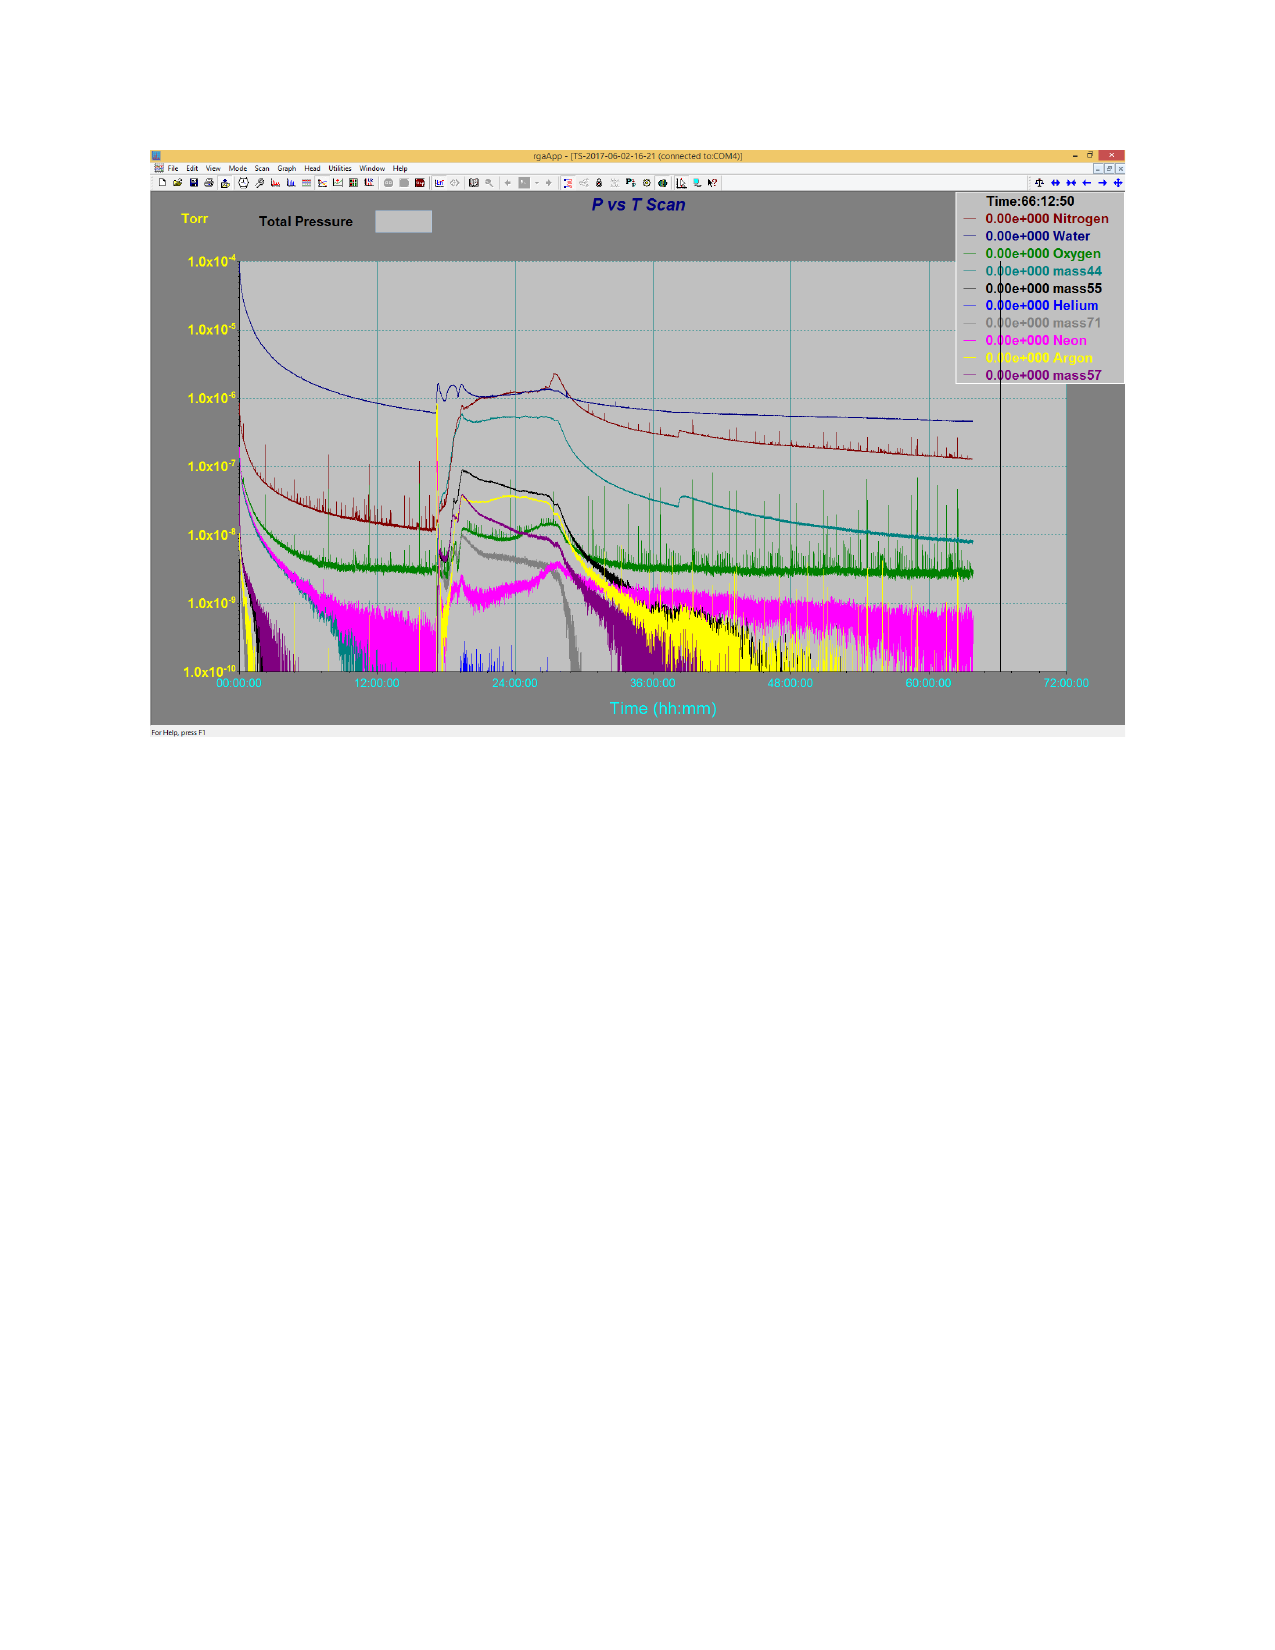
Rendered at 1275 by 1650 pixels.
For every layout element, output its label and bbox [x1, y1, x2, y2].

picture [150, 150, 1125, 737]
